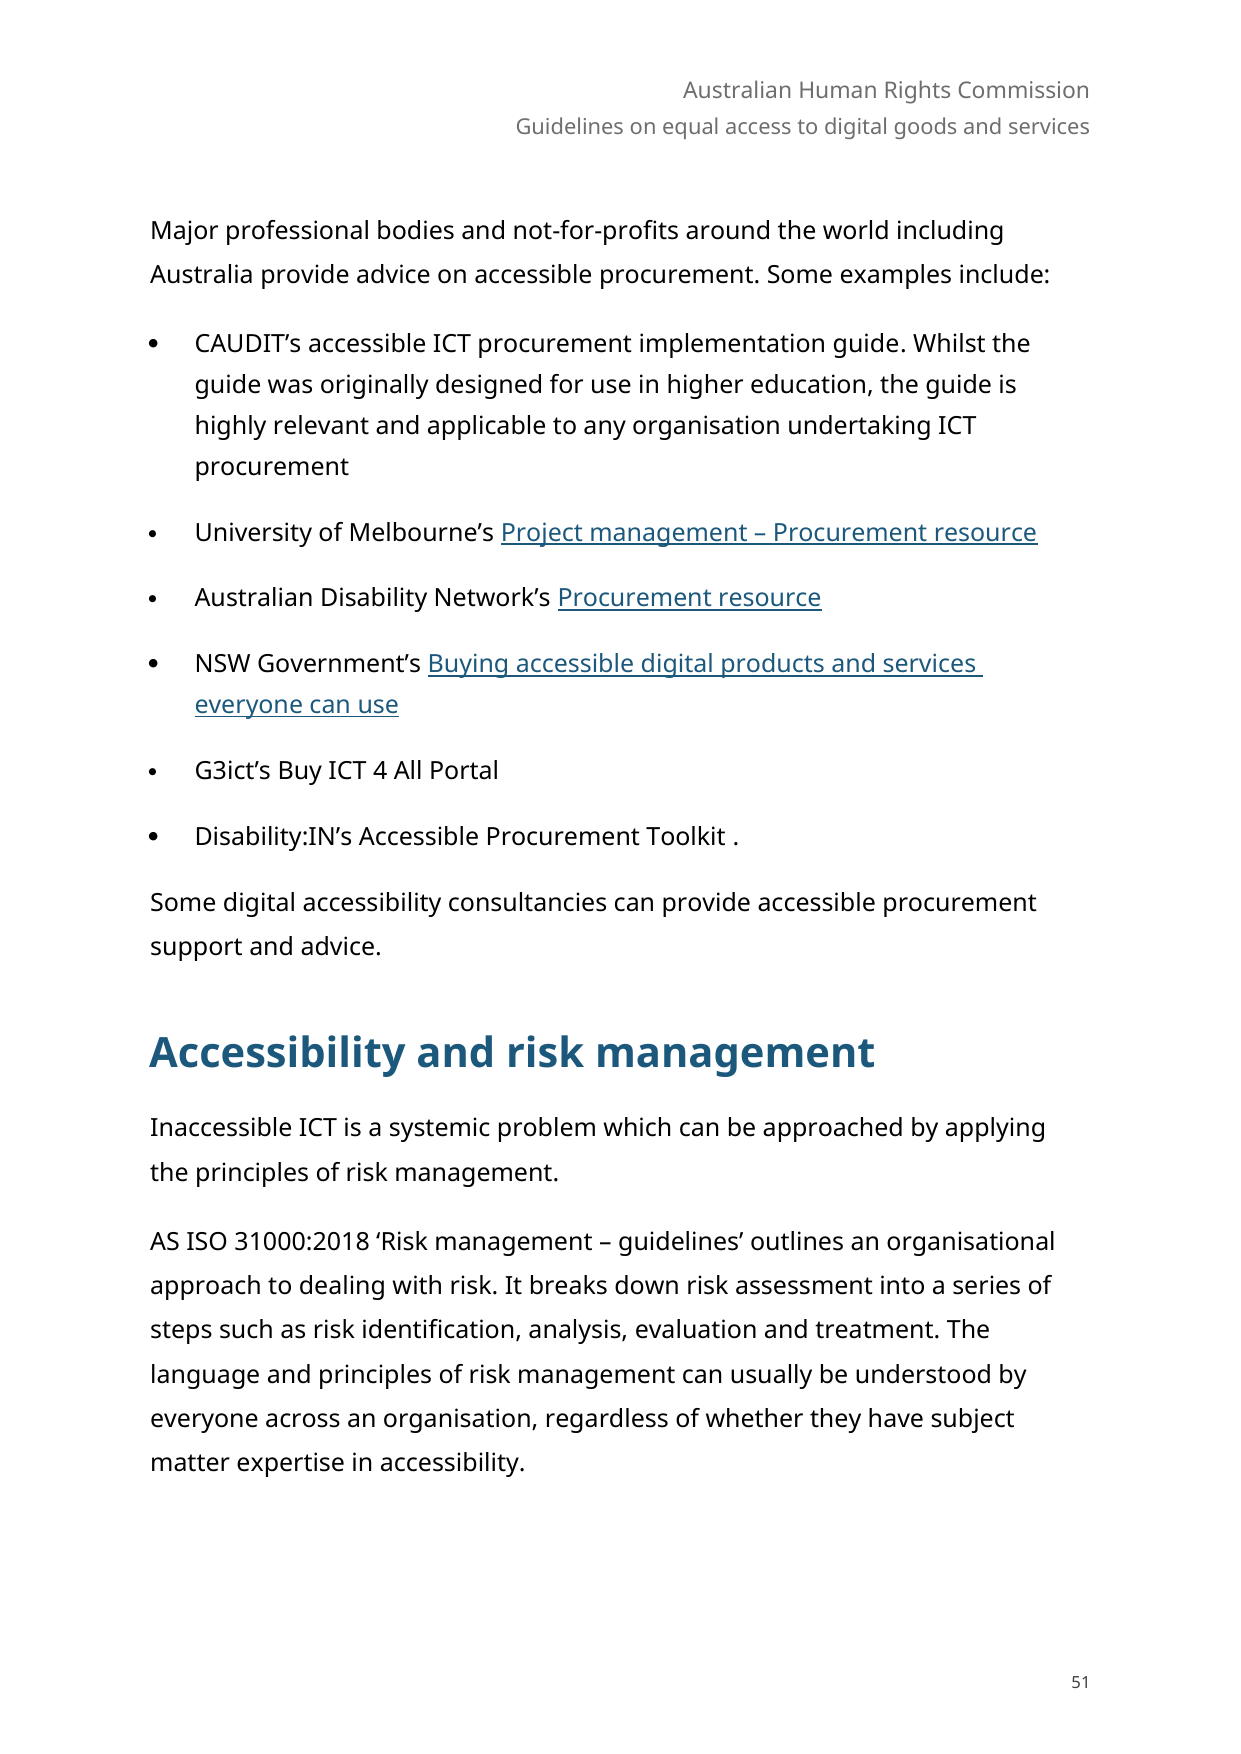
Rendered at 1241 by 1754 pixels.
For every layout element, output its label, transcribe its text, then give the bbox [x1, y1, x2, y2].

text G3ict’s Buy ICT 4 All Portal [149, 752, 1090, 787]
text Some digital accessibility consultancies can provide accessible procurement support and advice. [150, 884, 1090, 962]
text Disability:IN’s Accessible Procurement Toolkit . [149, 818, 1090, 852]
text University of Melbourne’s Project management – Procurement resource [149, 514, 1090, 548]
text CAUDIT’s accessible ICT procurement implementation guide. Whilst the guide was originally designed for use in higher education, the guide is highly relevant and applicable to any organisation undertaking ICT procurement [149, 326, 1090, 482]
text NSW Government’s Buying accessible digital products and services everyone can use [149, 646, 1090, 721]
list Major professional bodies and not-for-profits around the world including Australia provide advice on accessible procurement. Some examples include: [150, 212, 1090, 291]
text Inaccessible ICT is a systemic problem which can be approached by applying the principles of risk management. [150, 1110, 1090, 1188]
text AS ISO 31000:2018 ‘Risk management – guidelines’ outlines an organisational approach to dealing with risk. It breaks down risk assessment into a series of steps such as risk identification, analysis, evaluation and treatment. The language and principles of risk management can usually be understood by everyone across an organisation, regardless of whether they have subject matter expertise in accessibility. [150, 1224, 1090, 1479]
text Australian Disability Network’s Procurement resource [149, 580, 1090, 614]
subtitle Accessibility and risk management [149, 1023, 1090, 1079]
